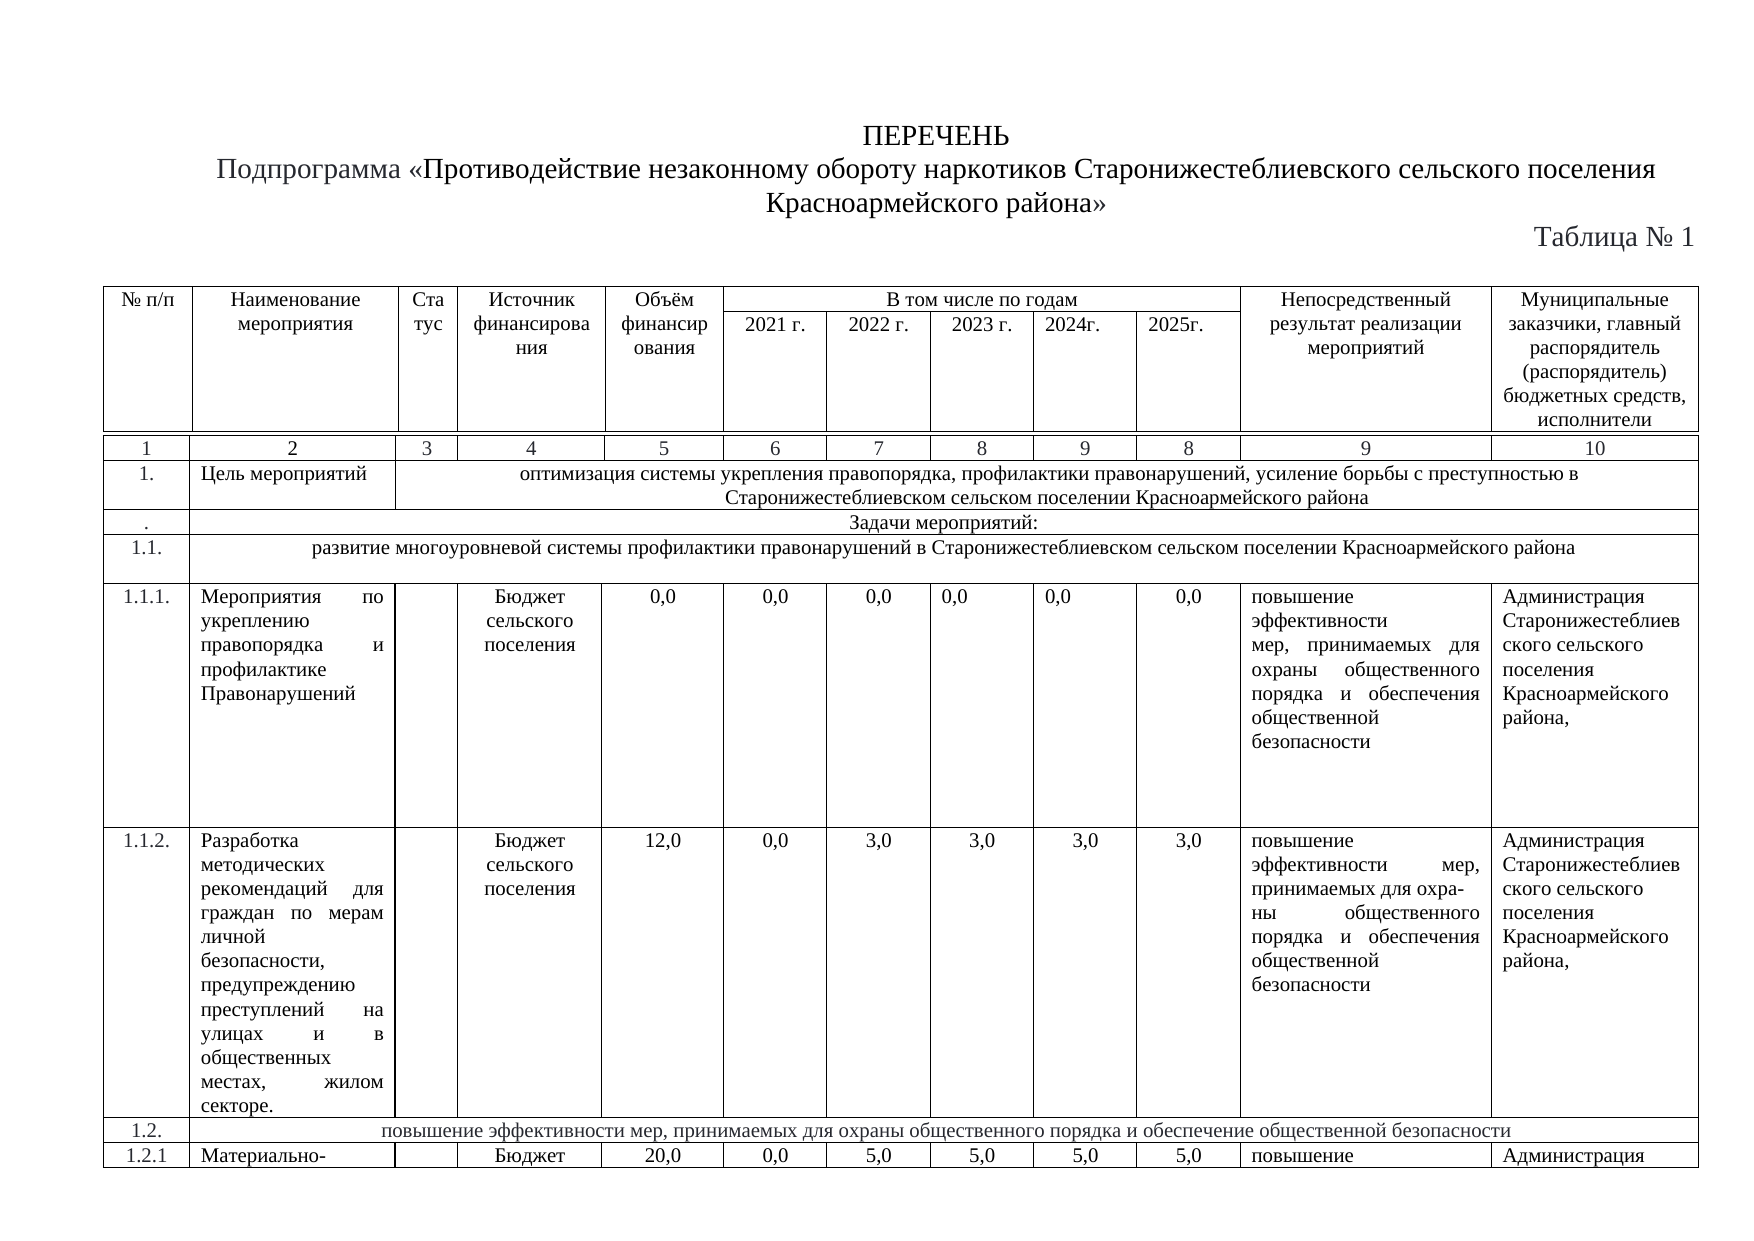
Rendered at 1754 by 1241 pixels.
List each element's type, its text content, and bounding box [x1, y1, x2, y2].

table_cell 5,0 [1034, 1143, 1136, 1167]
table_header В том числе по годам [724, 287, 1240, 311]
table_cell 2022 г. [827, 312, 930, 431]
table_cell оптимизация системы укрепления правопорядка, профилактики правонарушений, усиление борьбы с преступностью в Старонижестеблиевском сельском поселении Красноармейского района [396, 461, 1698, 509]
table_cell [396, 828, 457, 1117]
table_cell 3,0 [1034, 828, 1136, 1117]
table_cell 5,0 [1137, 1143, 1240, 1167]
table_cell 0,0 [1137, 584, 1240, 827]
table_header 5 [605, 436, 723, 460]
table_cell 1.2.1 [104, 1143, 189, 1167]
table_cell [396, 1143, 457, 1167]
table_cell повышение эффективности мер, принимаемых для охра- ны общественного порядка и обеспечения общественной безопасности [1241, 828, 1491, 1117]
table_cell 1.2. [104, 1118, 189, 1142]
table_cell 0,0 [724, 584, 826, 827]
table_header 8 [931, 436, 1033, 460]
table_header Муниципальные заказчики, главный распорядитель (распорядитель) бюджетных средств, исполнители [1492, 287, 1698, 431]
table_cell развитие многоуровневой системы профилактики правонарушений в Старонижестеблиевском сельском поселении Красноармейского района [190, 535, 1698, 583]
table_cell Разработка методических рекомендаций для граждан по мерам личной безопасности, предупреждению преступлений на улицах и в общественных местах, жилом секторе. [190, 828, 394, 1117]
table_cell 2023 г. [931, 312, 1033, 431]
table_header Непосредственный результат реализации мероприятий [1241, 287, 1491, 431]
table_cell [458, 1143, 601, 1167]
table_cell 0,0 [827, 584, 930, 827]
table_cell 12,0 [602, 828, 723, 1117]
table_cell [396, 584, 457, 827]
table_header 2 [190, 436, 395, 460]
table_cell 0,0 [602, 584, 723, 827]
table_cell 1. [104, 461, 189, 509]
table_header Статус [399, 287, 457, 431]
table_cell 20,0 [602, 1143, 723, 1167]
table_cell 1.1.1. [104, 584, 189, 827]
table_cell повышение эффективности мер, принимаемых для охраны общественного порядка и обеспечения общественной безопасности [1241, 584, 1491, 827]
table_header 6 [724, 436, 826, 460]
table_header 10 [1492, 436, 1698, 460]
table_cell 2024г. [1034, 312, 1136, 431]
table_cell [1492, 1143, 1698, 1167]
table_cell 0,0 [724, 1143, 826, 1167]
table_header 1 [104, 436, 189, 460]
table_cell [1241, 1143, 1491, 1167]
text Подпрограмма «Противодействие незаконному обороту наркотиков Старонижестеблиевского сельского поселения Красноармейского района» [177, 152, 1695, 219]
table_header Объём финансирования [606, 287, 723, 431]
table_cell 3,0 [931, 828, 1033, 1117]
table_cell Бюджет сельского поселения [458, 584, 601, 827]
table_cell 1.1. [104, 535, 189, 583]
table_header 8 [1137, 436, 1240, 460]
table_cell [190, 1143, 394, 1167]
table_header № п/п [104, 287, 192, 431]
table_cell 3,0 [827, 828, 930, 1117]
table_header 9 [1034, 436, 1136, 460]
table_cell 5,0 [827, 1143, 930, 1167]
table_cell повышение эффективности мер, принимаемых для охраны общественного порядка и обеспечение общественной безопасности [190, 1118, 1698, 1142]
table_cell . [104, 510, 189, 534]
table_cell 2021 г. [724, 312, 826, 431]
table_cell Цель мероприятий [190, 461, 395, 509]
table_header 9 [1241, 436, 1491, 460]
text ПЕРЕЧЕНЬ [177, 118, 1695, 152]
table_cell 3,0 [1137, 828, 1240, 1117]
table_cell Администрация Старонижестеблиевского сельского поселения Красноармейского района, [1492, 828, 1698, 1117]
table_cell 0,0 [724, 828, 826, 1117]
table_cell Задачи мероприятий: [190, 510, 1698, 534]
table_cell 2025г. [1137, 312, 1240, 431]
table_header Наименование мероприятия [193, 287, 398, 431]
table_cell Мероприятия по укреплению правопорядка и профилактике Правонарушений [190, 584, 394, 827]
table_cell 5,0 [931, 1143, 1033, 1167]
table_header Источник финансирования [458, 287, 605, 431]
table_cell Администрация Старонижестеблиевского сельского поселения Красноармейского района, [1492, 584, 1698, 827]
table_cell 0,0 [1034, 584, 1136, 827]
table_cell 1.1.2. [104, 828, 189, 1117]
table_header 3 [396, 436, 457, 460]
table_header 7 [827, 436, 930, 460]
text Таблица № 1 [1058, 219, 1695, 252]
table_cell Бюджет сельского поселения [458, 828, 601, 1117]
table_cell 0,0 [931, 584, 1033, 827]
table_header 4 [458, 436, 604, 460]
